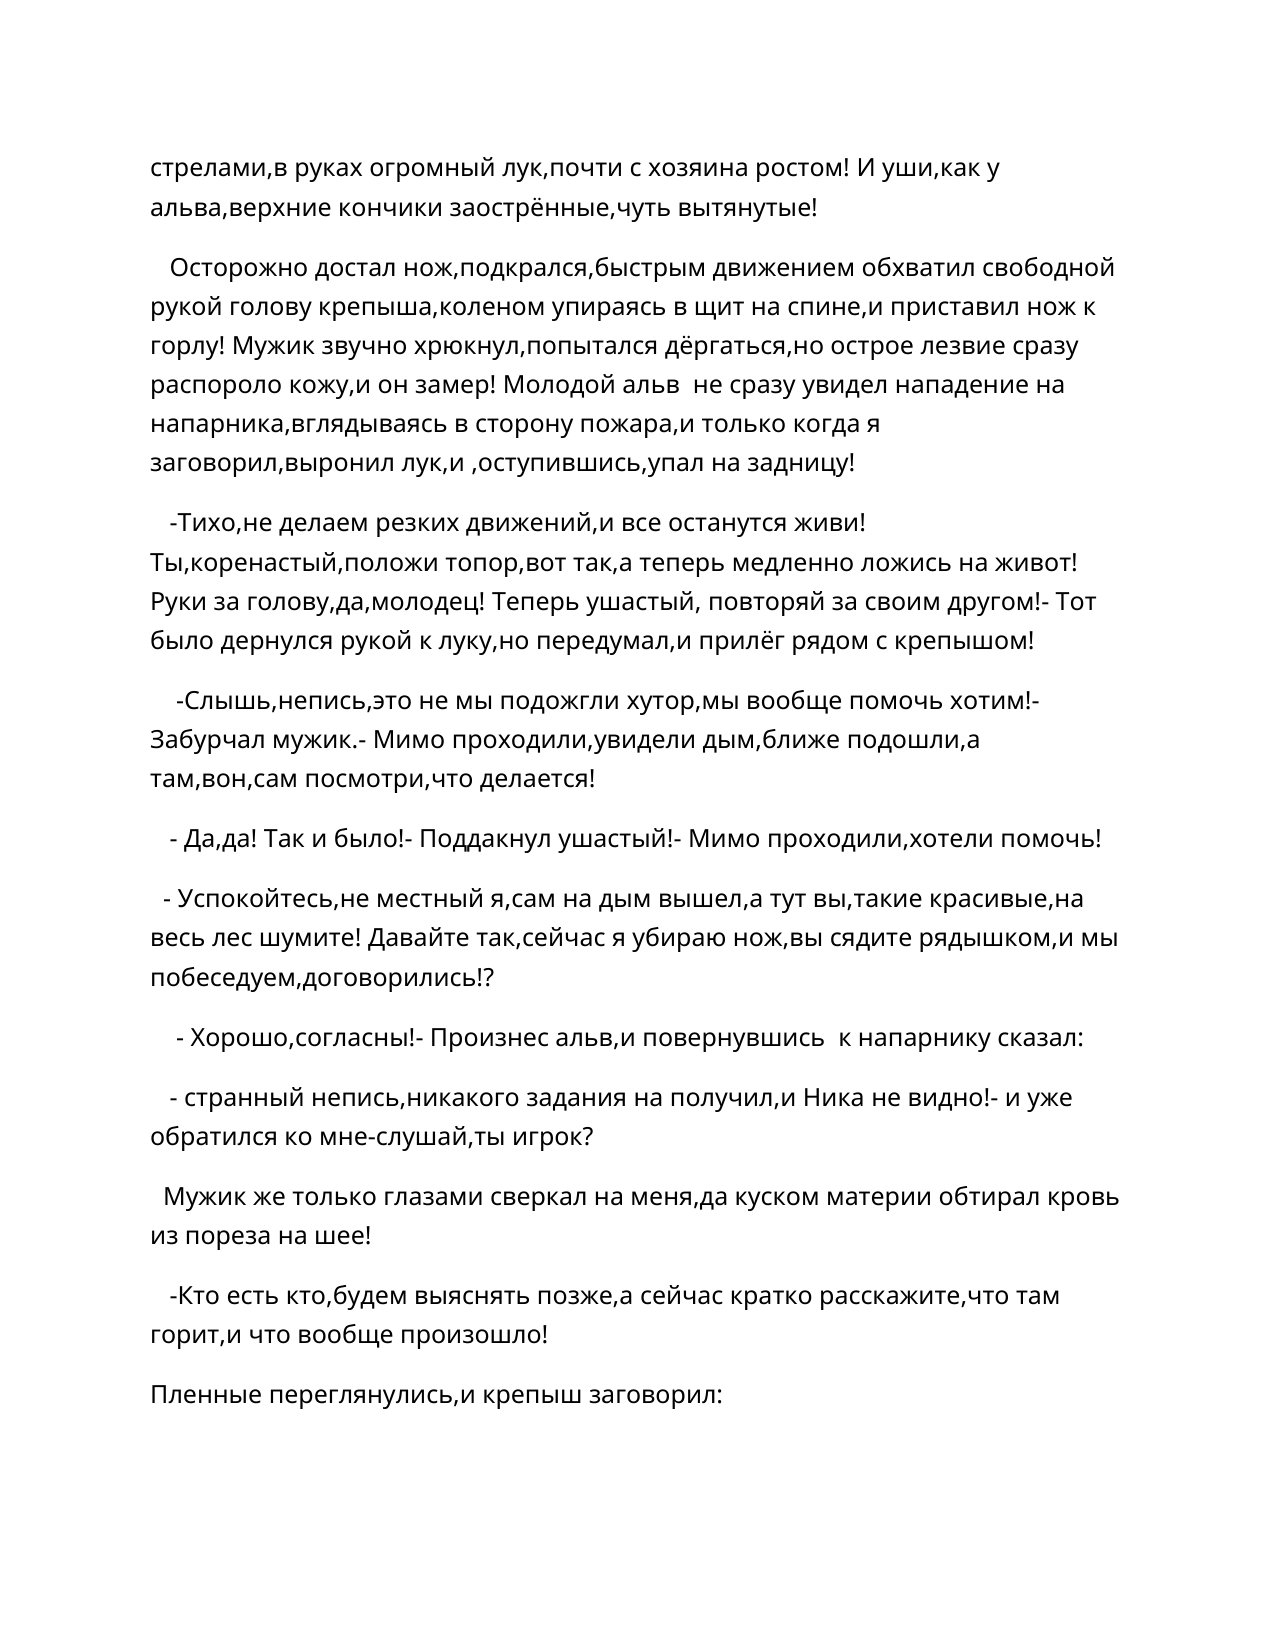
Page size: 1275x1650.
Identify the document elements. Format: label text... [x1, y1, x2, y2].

text -Слышь,непись,это не мы подожгли хутор,мы вообще помочь хотим!- Забурчал мужик.- Мимо проходили,увидели дым,ближе подошли,а там,вон,сам посмотри,что делается! [150, 682, 1125, 795]
text -Кто есть кто,будем выяснять позже,а сейчас кратко расскажите,что там горит,и что вообще произошло! [150, 1277, 1125, 1351]
text Осторожно достал нож,подкрался,быстрым движением обхватил свободной рукой голову крепыша,коленом упираясь в щит на спине,и приставил нож к горлу! Мужик звучно хрюкнул,попытался дёргаться,но острое лезвие сразу распороло кожу,и он замер! Молодой альв не сразу увидел нападение на напарника,вглядываясь в сторону пожара,и только когда я заговорил,выронил лук,и ,оступившись,упал на задницу! [150, 249, 1125, 479]
text - Хорошо,согласны!- Произнес альв,и повернувшись к напарнику сказал: [150, 1019, 1125, 1053]
text - Да,да! Так и было!- Поддакнул ушастый!- Мимо проходили,хотели помочь! [150, 821, 1125, 855]
text Мужик же только глазами сверкал на меня,да куском материи обтирал кровь из пореза на шее! [150, 1178, 1125, 1252]
text - Успокойтесь,не местный я,сам на дым вышел,а тут вы,такие красивые,на весь лес шумите! Давайте так,сейчас я убираю нож,вы сядите рядышком,и мы побеседуем,договорились!? [150, 881, 1125, 993]
text -Тихо,не делаем резких движений,и все останутся живи! Ты,коренастый,положи топор,вот так,а теперь медленно ложись на живот! Руки за голову,да,молодец! Теперь ушастый, повторяй за своим другом!- Тот было дернулся рукой к луку,но передумал,и прилёг рядом с крепышом! [150, 505, 1125, 657]
text - странный непись,никакого задания на получил,и Ника не видно!- и уже обратился ко мне-слушай,ты игрок? [150, 1079, 1125, 1152]
text Пленные переглянулись,и крепыш заговорил: [150, 1377, 1125, 1411]
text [150, 150, 1125, 223]
